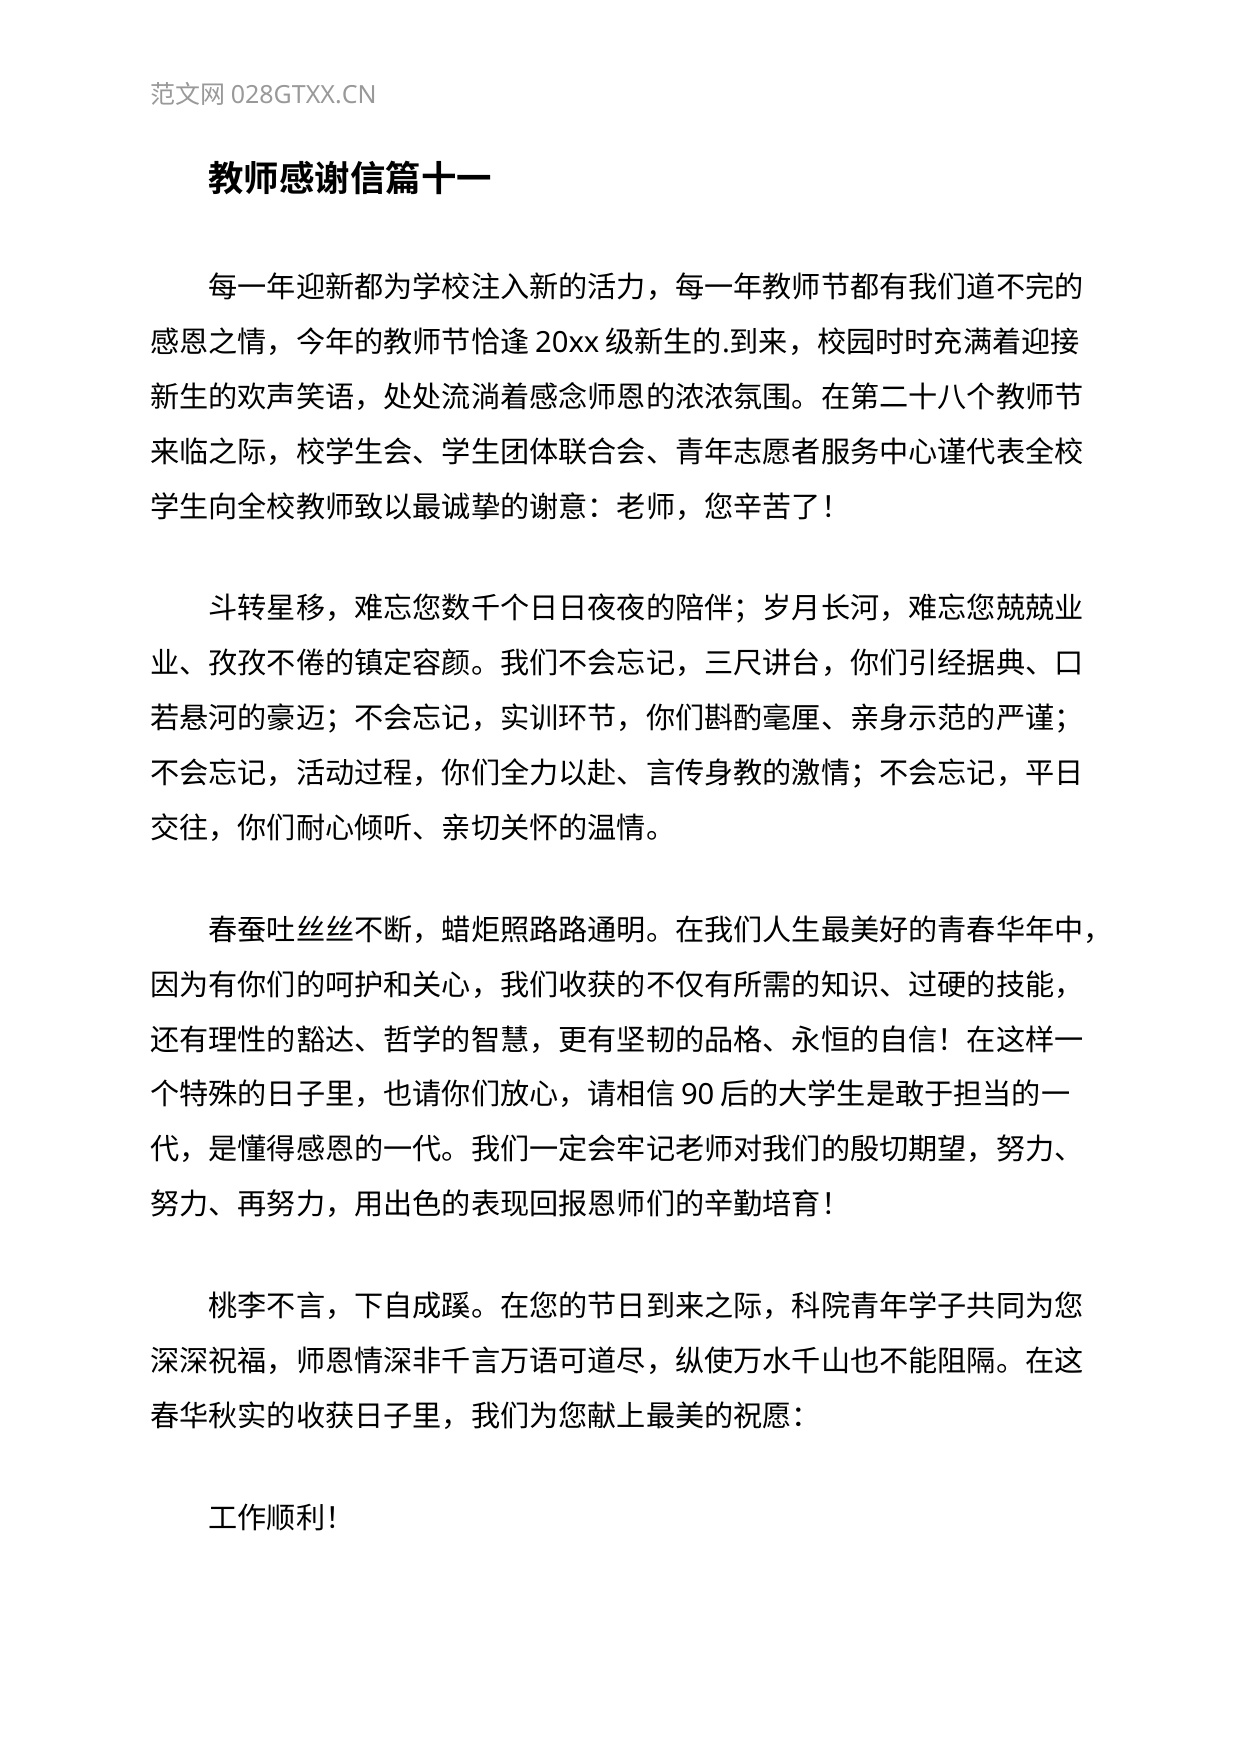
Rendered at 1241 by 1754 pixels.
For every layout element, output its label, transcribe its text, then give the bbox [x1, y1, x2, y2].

text 每一年迎新都为学校注入新的活力，每一年教师节都有我们道不完的感恩之情，今年的教师节恰逢20xx级新生的.到来，校园时时充满着迎接新生的欢声笑语，处处流淌着感念师恩的浓浓氛围。在第二十八个教师节来临之际，校学生会、学生团体联合会、青年志愿者服务中心谨代表全校学生向全校教师致以最诚挚的谢意：老师，您辛苦了！ [150, 263, 1090, 525]
text 春蚕吐丝丝不断，蜡炬照路路通明。在我们人生最美好的青春华年中，因为有你们的呵护和关心，我们收获的不仅有所需的知识、过硬的技能，还有理性的豁达、哲学的智慧，更有坚韧的品格、永恒的自信！在这样一个特殊的日子里，也请你们放心，请相信90后的大学生是敢于担当的一代，是懂得感恩的一代。我们一定会牢记老师对我们的殷切期望，努力、努力、再努力，用出色的表现回报恩师们的辛勤培育！ [150, 906, 1090, 1223]
text 工作顺利！ [150, 1494, 1090, 1536]
text 教师感谢信篇十一 [150, 150, 1090, 201]
text 桃李不言，下自成蹊。在您的节日到来之际，科院青年学子共同为您深深祝福，师恩情深非千言万语可道尽，纵使万水千山也不能阻隔。在这春华秋实的收获日子里，我们为您献上最美的祝愿： [150, 1283, 1090, 1435]
text 斗转星移，难忘您数千个日日夜夜的陪伴；岁月长河，难忘您兢兢业业、孜孜不倦的镇定容颜。我们不会忘记，三尺讲台，你们引经据典、口若悬河的豪迈；不会忘记，实训环节，你们斟酌毫厘、亲身示范的严谨；不会忘记，活动过程，你们全力以赴、言传身教的激情；不会忘记，平日交往，你们耐心倾听、亲切关怀的温情。 [150, 585, 1090, 847]
